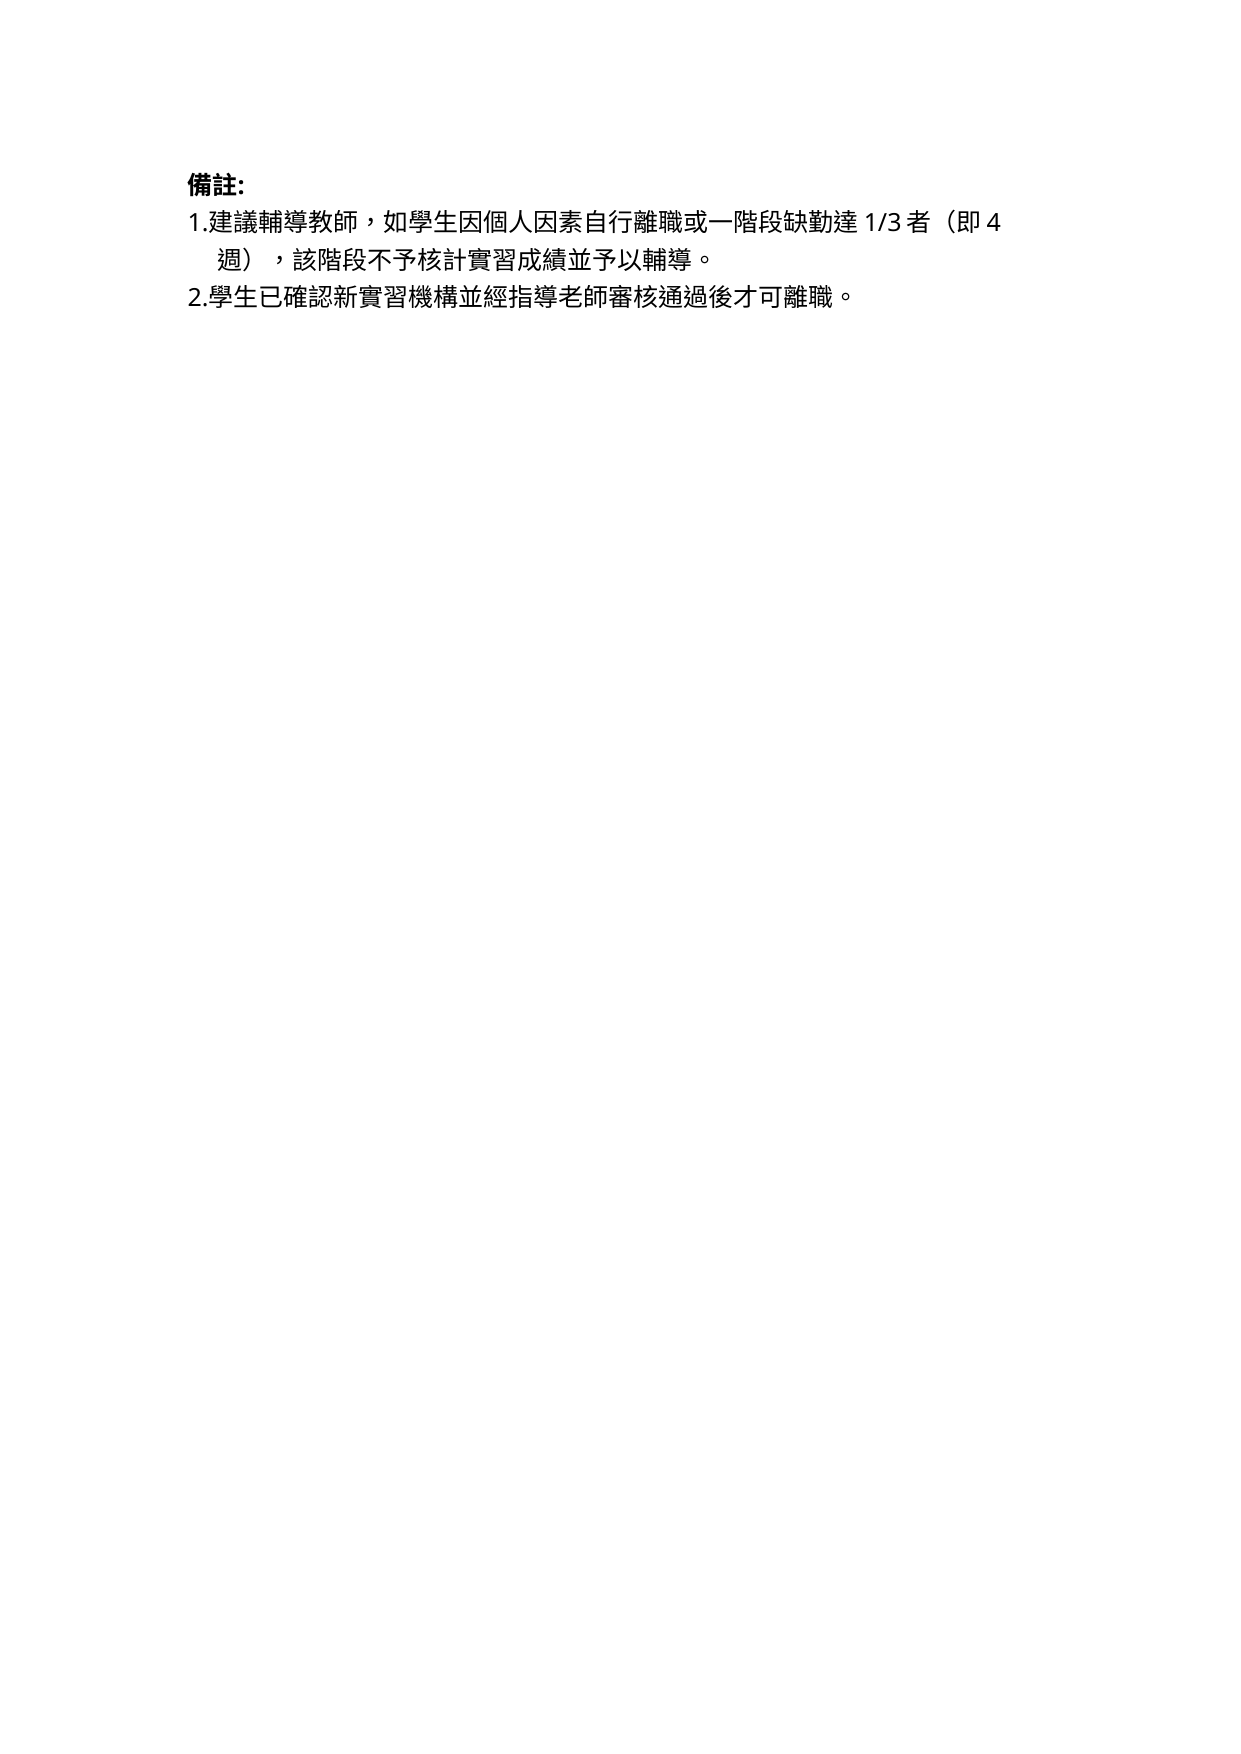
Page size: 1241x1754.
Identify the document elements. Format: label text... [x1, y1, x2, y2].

text 2.學生已確認新實習機構並經指導老師審核通過後才可離職。 [187, 277, 1053, 314]
text 備註: [187, 164, 1053, 202]
text 1.建議輔導教師，如學生因個人因素自行離職或一階段缺勤達1/3者（即4週），該階段不予核計實習成績並予以輔導。 [187, 202, 1053, 277]
